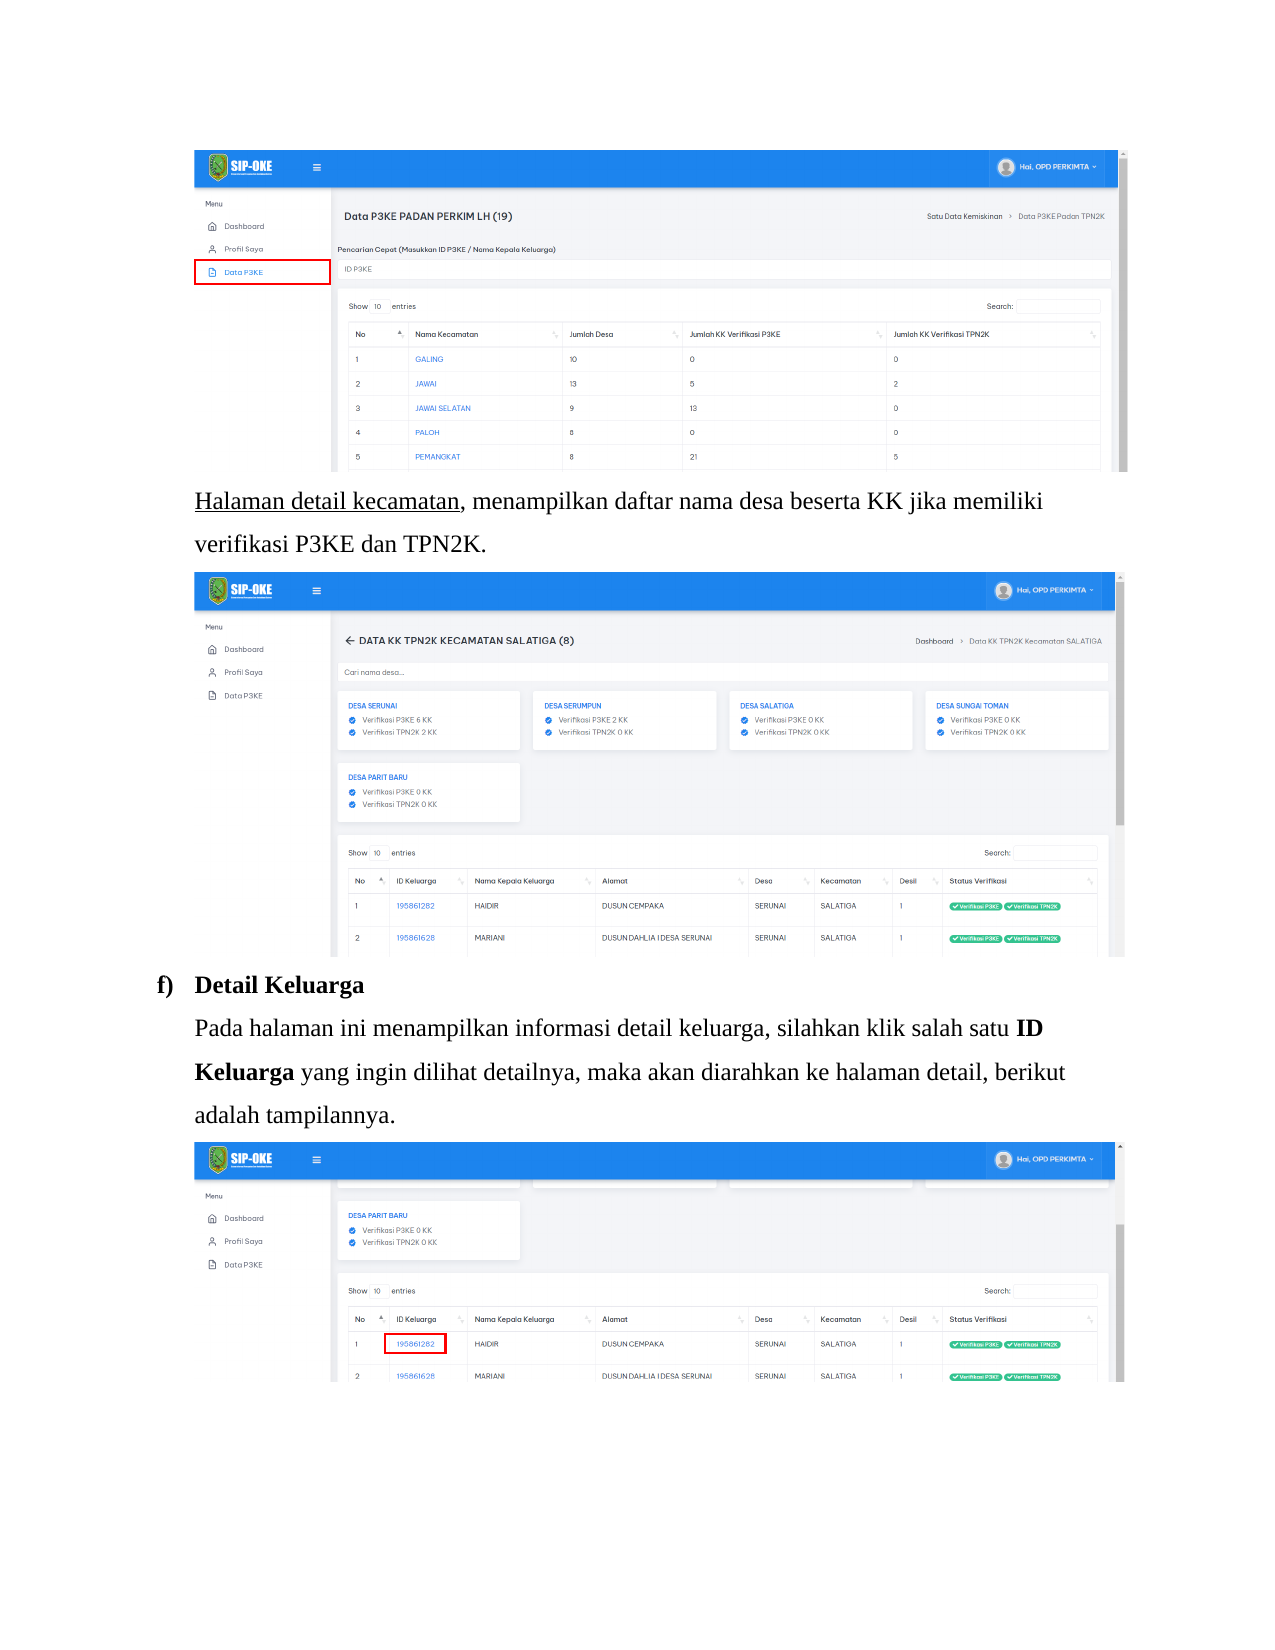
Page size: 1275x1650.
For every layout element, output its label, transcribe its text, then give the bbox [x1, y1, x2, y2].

picture [194, 150, 1128, 472]
list Halaman detail kecamatan, menampilkan daftar nama desa beserta KK jika memiliki verifikasi P3KE dan TPN2K. [194, 486, 1125, 558]
picture [196, 261, 329, 283]
picture [194, 572, 1125, 957]
list Detail Keluarga [157, 970, 1125, 999]
list Pada halaman ini menampilkan informasi detail keluarga, silahkan klik salah satu ID Keluarga yang ingin dilihat detailnya, maka akan diarahkan ke halaman detail, berikut adalah tampilannya. [194, 1013, 1125, 1128]
picture [194, 1142, 1125, 1382]
